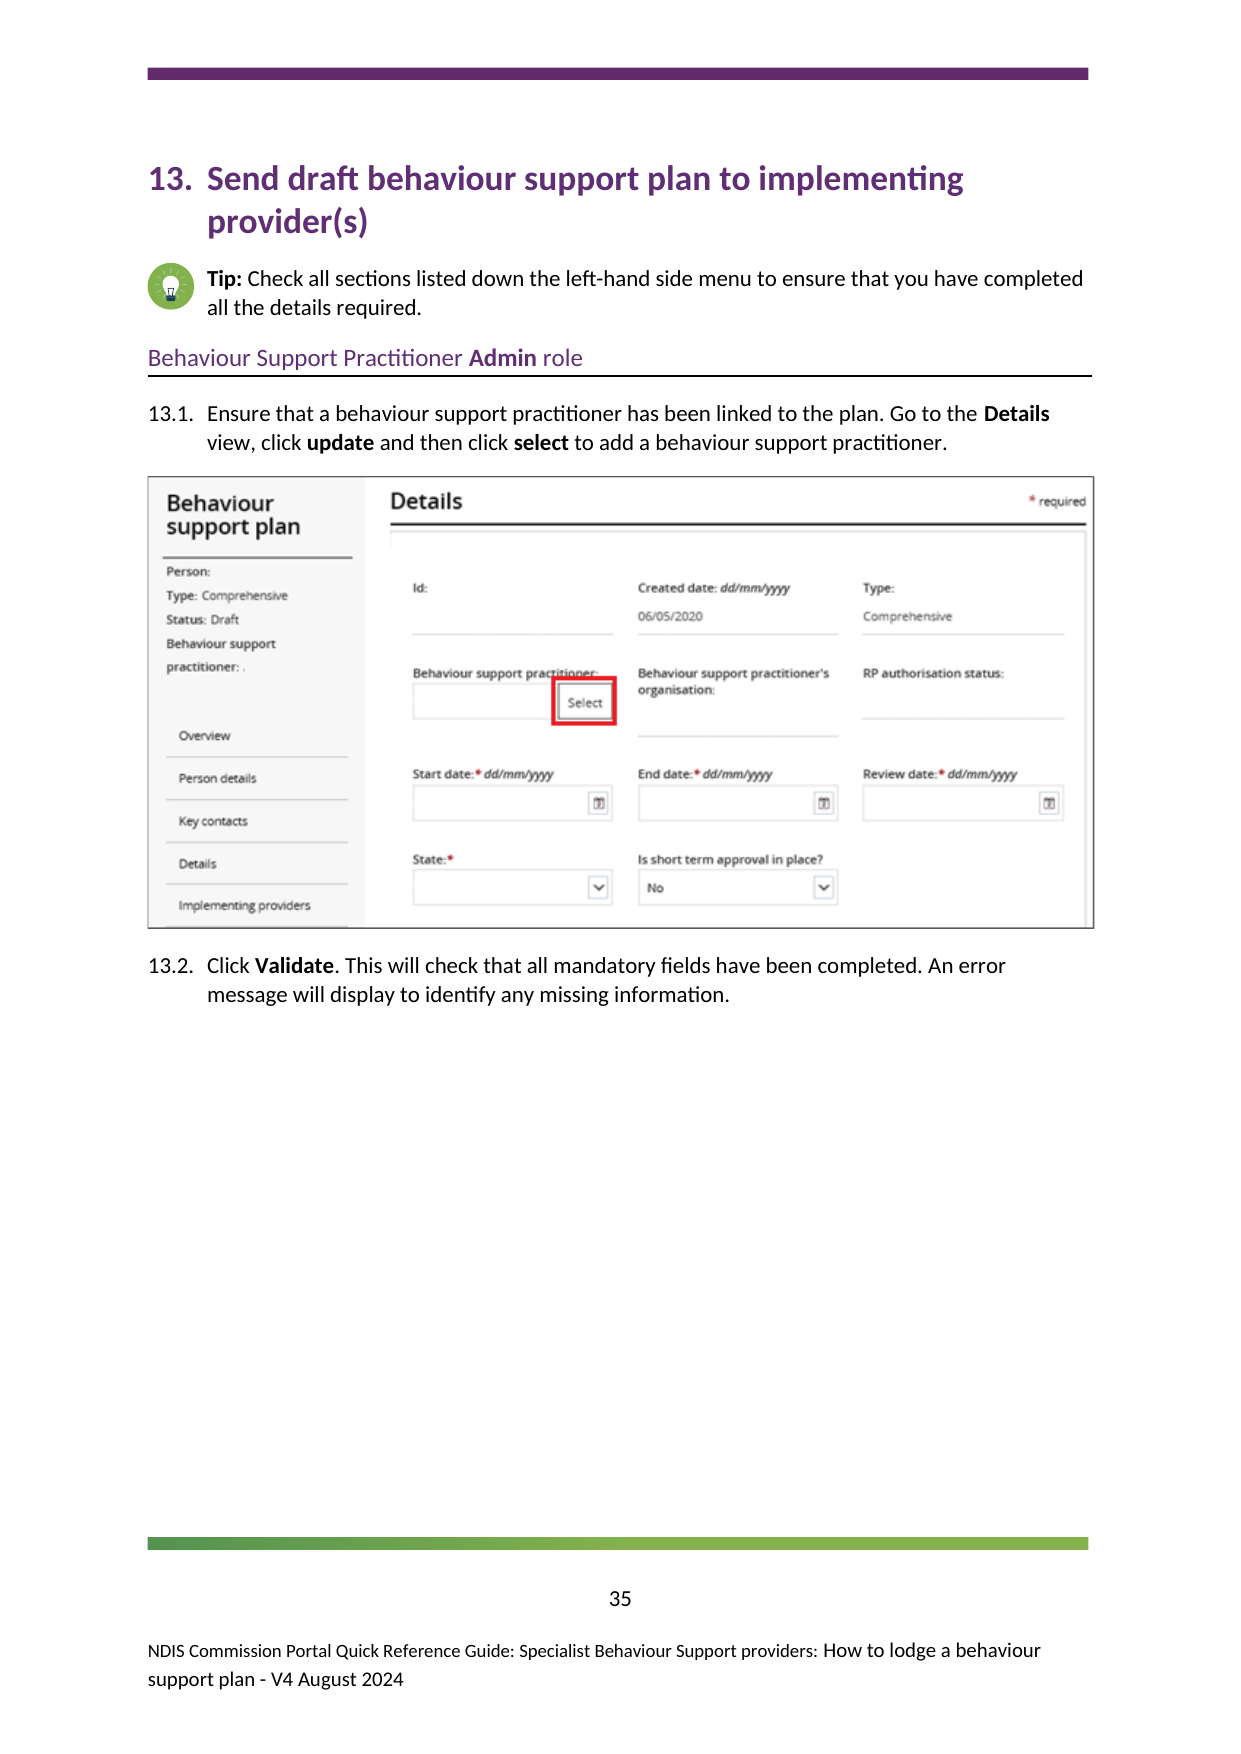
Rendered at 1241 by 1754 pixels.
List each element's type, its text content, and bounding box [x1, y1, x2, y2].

text Behaviour Support Practitioner Admin role [148, 342, 1092, 375]
picture [147, 476, 1096, 929]
list Click Validate. This will check that all mandatory fields have been completed. An error message will display to identify any missing information. [148, 950, 1092, 1008]
list Ensure that a behaviour support practitioner has been linked to the plan. Go to the Details view, click update and then click select to add a behaviour support practitioner. [148, 398, 1092, 456]
text Tip: Check all sections listed down the left-hand side menu to ensure that you have completed all the details required. [207, 263, 1092, 321]
subtitle Send draft behaviour support plan to implementing provider(s) [148, 156, 1092, 242]
